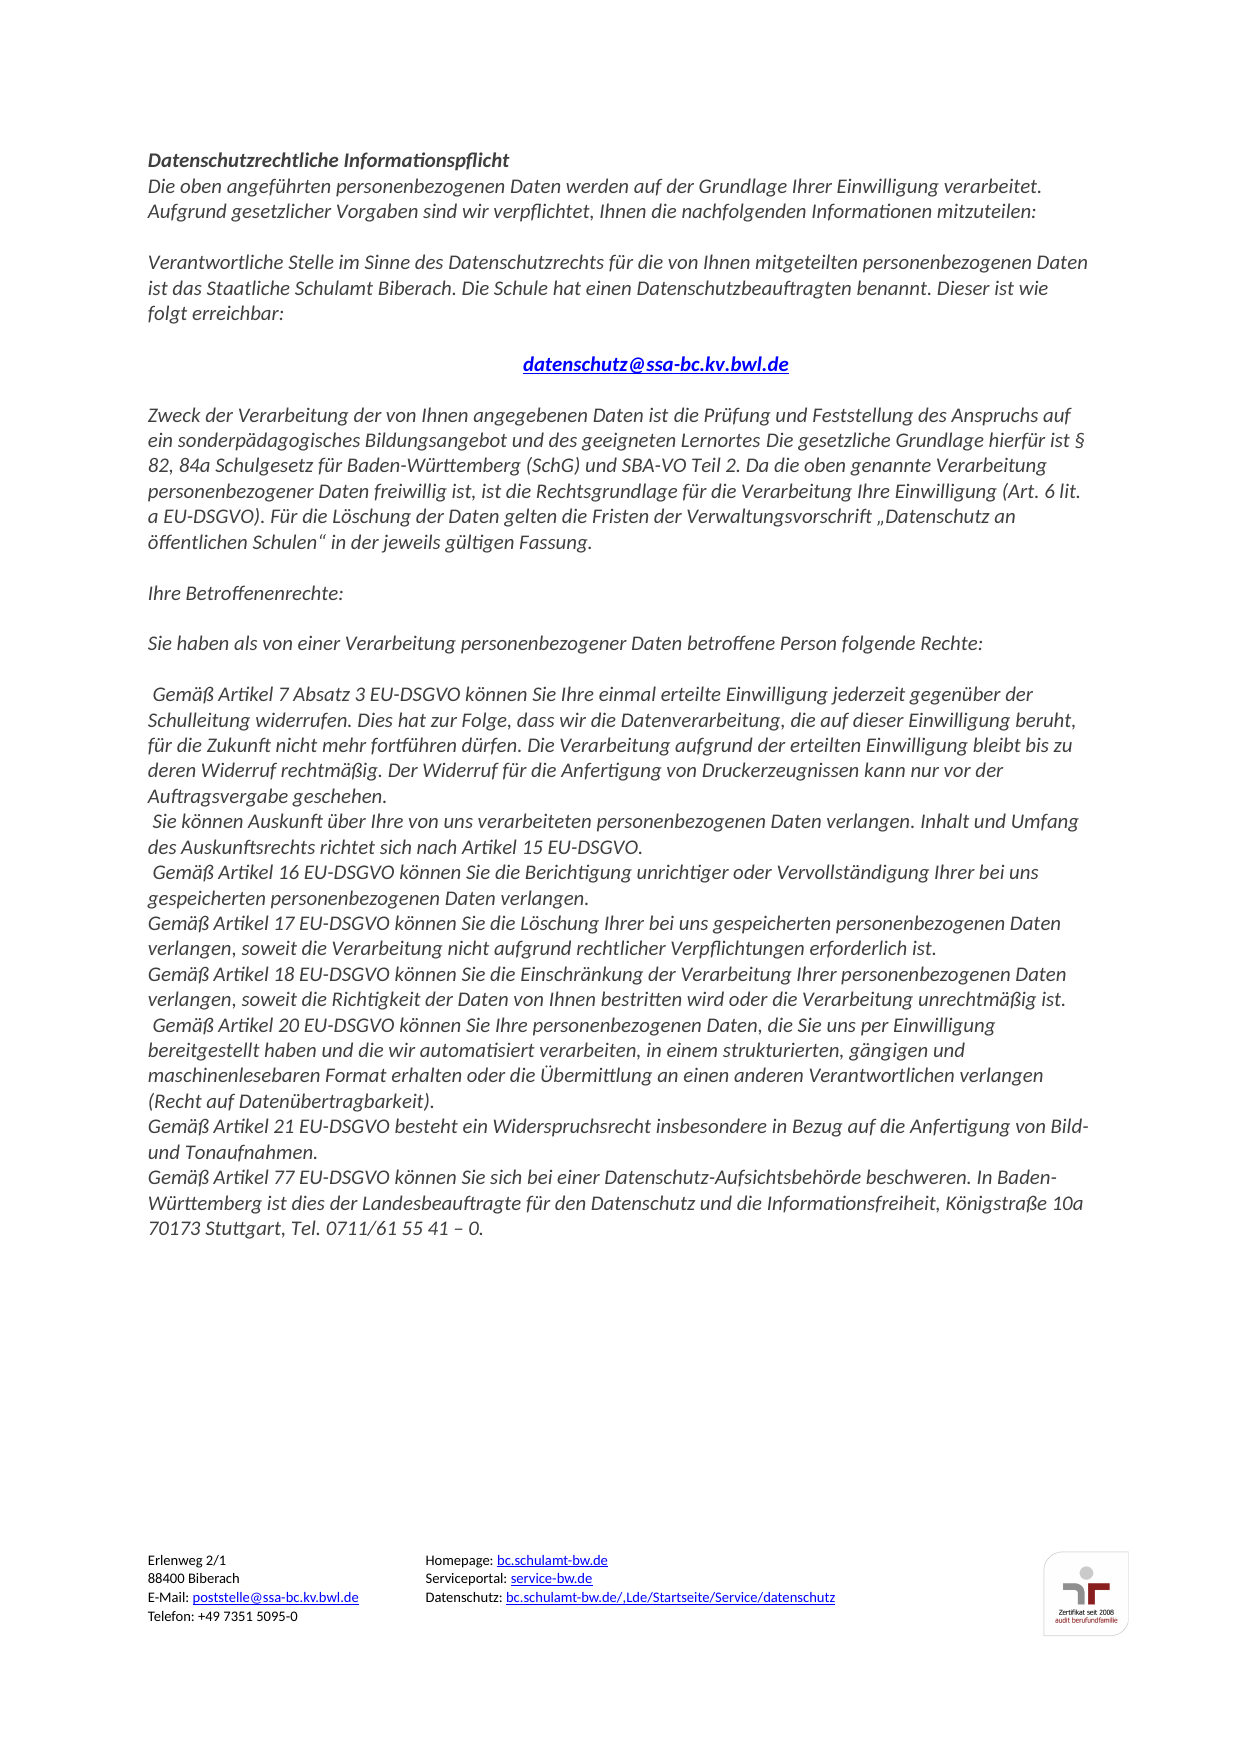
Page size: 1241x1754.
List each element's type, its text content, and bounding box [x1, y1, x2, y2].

text datenschutz@ssa-bc.kv.bwl.de [221, 351, 1092, 376]
text Sie können Auskunft über Ihre von uns verarbeiteten personenbezogenen Daten verlangen. Inhalt und Umfang des Auskunftsrechts richtet sich nach Artikel 15 EU-DSGVO. [148, 808, 1092, 859]
text Gemäß Artikel 17 EU-DSGVO können Sie die Löschung Ihrer bei uns gespeicherten personenbezogenen Daten verlangen, soweit die Verarbeitung nicht aufgrund rechtlicher Verpflichtungen erforderlich ist. [148, 910, 1092, 961]
text Gemäß Artikel 16 EU-DSGVO können Sie die Berichtigung unrichtiger oder Vervollständigung Ihrer bei uns gespeicherten personenbezogenen Daten verlangen. [148, 859, 1092, 910]
text Die oben angeführten personenbezogenen Daten werden auf der Grundlage Ihrer Einwilligung verarbeitet. Aufgrund gesetzlicher Vorgaben sind wir verpflichtet, Ihnen die nachfolgenden Informationen mitzuteilen: [148, 173, 1092, 224]
text Datenschutzrechtliche Informationspflicht [148, 148, 1092, 173]
text Verantwortliche Stelle im Sinne des Datenschutzrechts für die von Ihnen mitgeteilten personenbezogenen Daten ist das Staatliche Schulamt Biberach. Die Schule hat einen Datenschutzbeauftragten benannt. Dieser ist wie folgt erreichbar: [148, 249, 1092, 326]
text Zweck der Verarbeitung der von Ihnen angegebenen Daten ist die Prüfung und Feststellung des Anspruchs auf ein sonderpädagogisches Bildungsangebot und des geeigneten Lernortes Die gesetzliche Grundlage hierfür ist § 82, 84a Schulgesetz für Baden-Württemberg (SchG) und SBA-VO Teil 2. Da die oben genannte Verarbeitung personenbezogener Daten freiwillig ist, ist die Rechtsgrundlage für die Verarbeitung Ihre Einwilligung (Art. 6 lit. a EU-DSGVO). Für die Löschung der Daten gelten die Fristen der Verwaltungsvorschrift „Datenschutz an öffentlichen Schulen“ in der jeweils gültigen Fassung. [148, 402, 1092, 554]
text Ihre Betroffenenrechte: [148, 580, 1092, 605]
text Gemäß Artikel 20 EU-DSGVO können Sie Ihre personenbezogenen Daten, die Sie uns per Einwilligung bereitgestellt haben und die wir automatisiert verarbeiten, in einem strukturierten, gängigen und maschinenlesebaren Format erhalten oder die Übermittlung an einen anderen Verantwortlichen verlangen (Recht auf Datenübertragbarkeit). [148, 1012, 1092, 1113]
text Sie haben als von einer Verarbeitung personenbezogener Daten betroffene Person folgende Rechte: [148, 631, 1092, 656]
text Gemäß Artikel 21 EU-DSGVO besteht ein Widerspruchsrecht insbesondere in Bezug auf die Anfertigung von Bild- und Tonaufnahmen. [148, 1113, 1092, 1164]
text Gemäß Artikel 18 EU-DSGVO können Sie die Einschränkung der Verarbeitung Ihrer personenbezogenen Daten verlangen, soweit die Richtigkeit der Daten von Ihnen bestritten wird oder die Verarbeitung unrechtmäßig ist. [148, 961, 1092, 1012]
text Gemäß Artikel 77 EU-DSGVO können Sie sich bei einer Datenschutz-Aufsichtsbehörde beschweren. In Baden-Württemberg ist dies der Landesbeauftragte für den Datenschutz und die Informationsfreiheit, Königstraße 10a 70173 Stuttgart, Tel. 0711/61 55 41 – 0. [148, 1164, 1092, 1241]
text Gemäß Artikel 7 Absatz 3 EU-DSGVO können Sie Ihre einmal erteilte Einwilligung jederzeit gegenüber der Schulleitung widerrufen. Dies hat zur Folge, dass wir die Datenverarbeitung, die auf dieser Einwilligung beruht, für die Zukunft nicht mehr fortführen dürfen. Die Verarbeitung aufgrund der erteilten Einwilligung bleibt bis zu deren Widerruf rechtmäßig. Der Widerruf für die Anfertigung von Druckerzeugnissen kann nur vor der Auftragsvergabe geschehen. [148, 681, 1092, 808]
